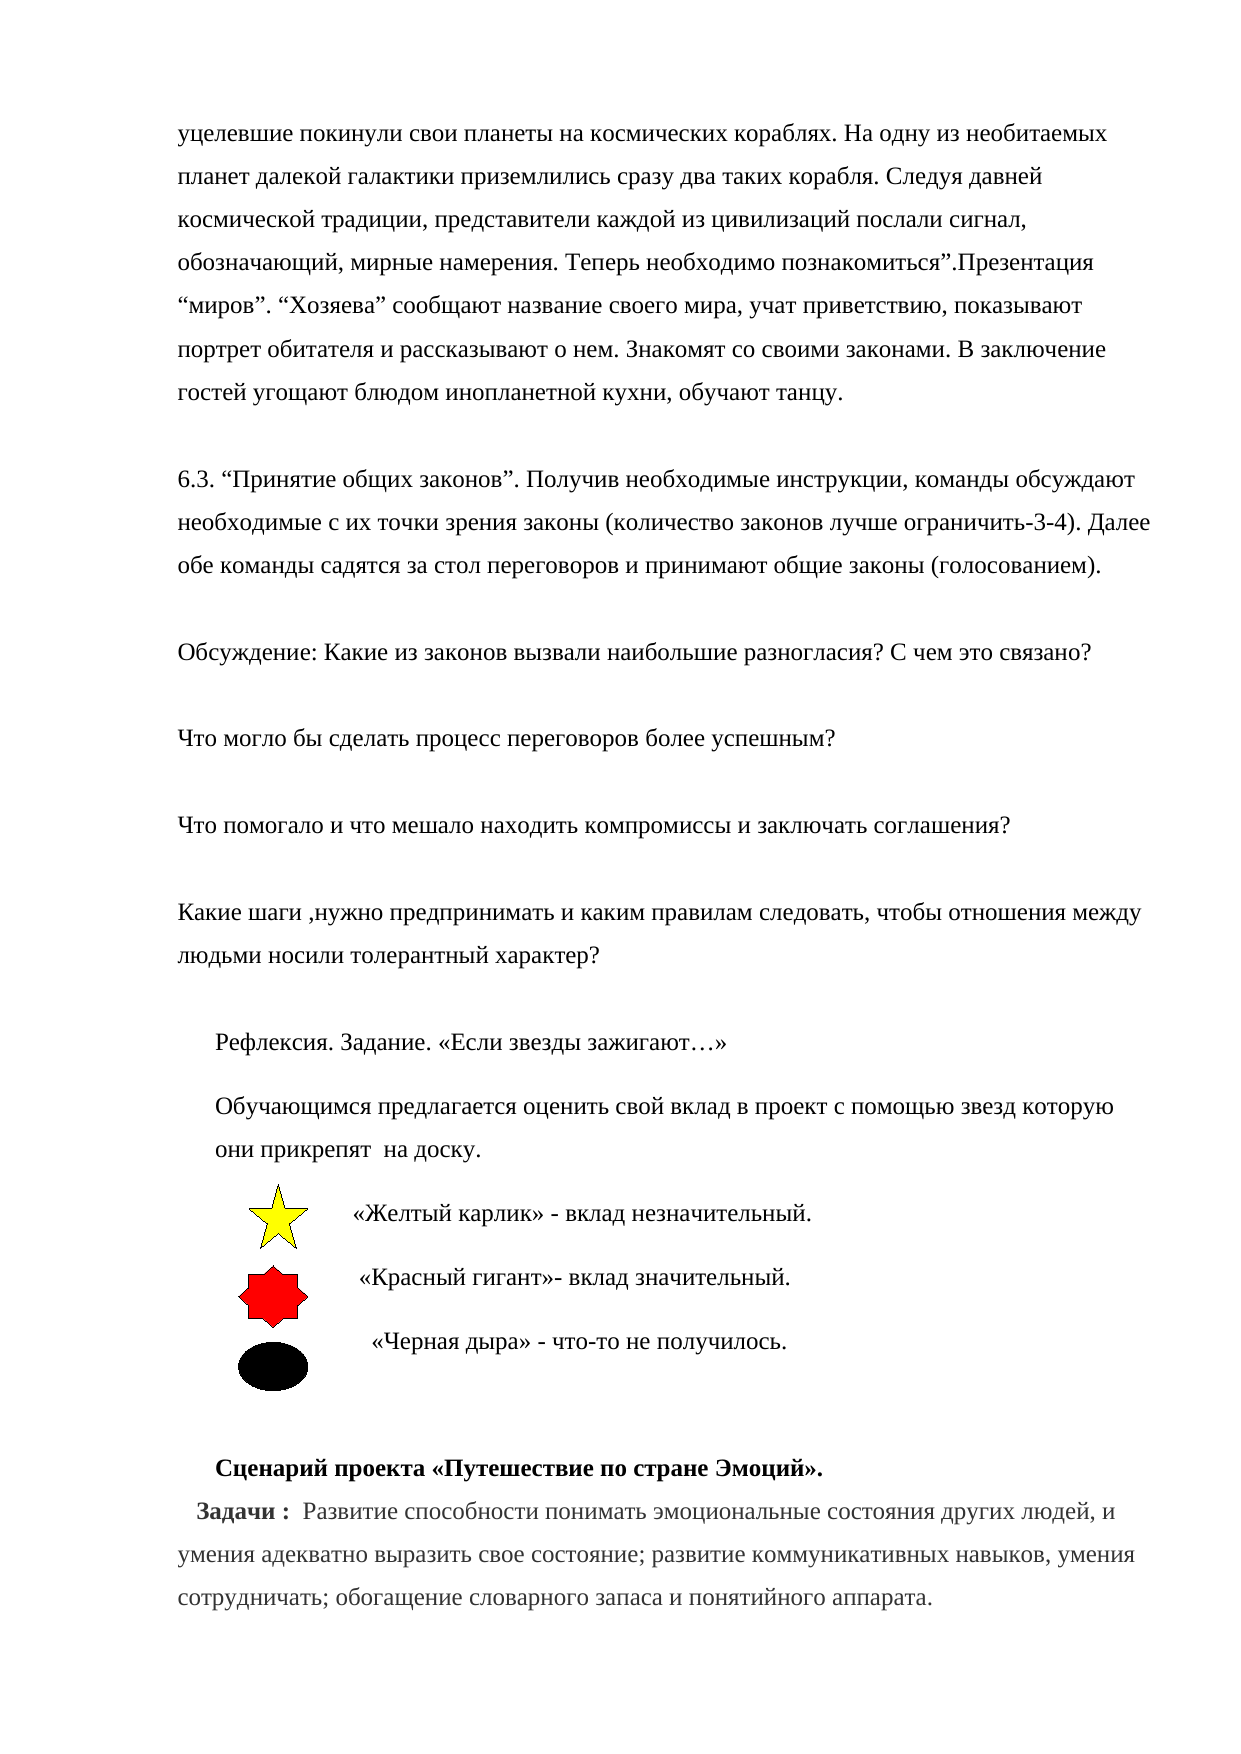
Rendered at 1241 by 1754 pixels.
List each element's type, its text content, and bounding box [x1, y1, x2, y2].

text Что помогало и что мешало находить компромиссы и заключать соглашения? [177, 810, 1152, 839]
list Сценарий проекта «Путешествие по стране Эмоций». [215, 1453, 1152, 1481]
text «Желтый карлик» - вклад незначительный. [283, 1198, 1152, 1227]
text Обучающимся предлагается оценить свой вклад в проект с помощью звезд которую они прикрепят на доску. [215, 1091, 1152, 1163]
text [177, 118, 1152, 406]
text Какие шаги ,нужно предпринимать и каким правилам следовать, чтобы отношения между людьми носили толерантный характер? [177, 897, 1152, 969]
text Что могло бы сделать процесс переговоров более успешным? [177, 723, 1152, 752]
text 6.3. “Принятие общих законов”. Получив необходимые инструкции, команды обсуждают необходимые с их точки зрения законы (количество законов лучше ограничить-3-4). Далее обе команды садятся за стол переговоров и принимают общие законы (голосованием). [177, 464, 1152, 579]
text Рефлексия. Задание. «Если звезды зажигают…» [215, 1027, 1152, 1056]
text «Черная дыра» - что-то не получилось. [215, 1326, 1152, 1354]
text «Красный гигант»- вклад значительный. [215, 1262, 1152, 1291]
text Задачи : Развитие способности понимать эмоциональные состояния других людей, и умения адекватно выразить свое состояние; развитие коммуникативных навыков, умения сотрудничать; обогащение словарного запаса и понятийного аппарата. [177, 1496, 1152, 1611]
text Обсуждение: Какие из законов вызвали наибольшие разногласия? С чем это связано? [177, 637, 1152, 665]
